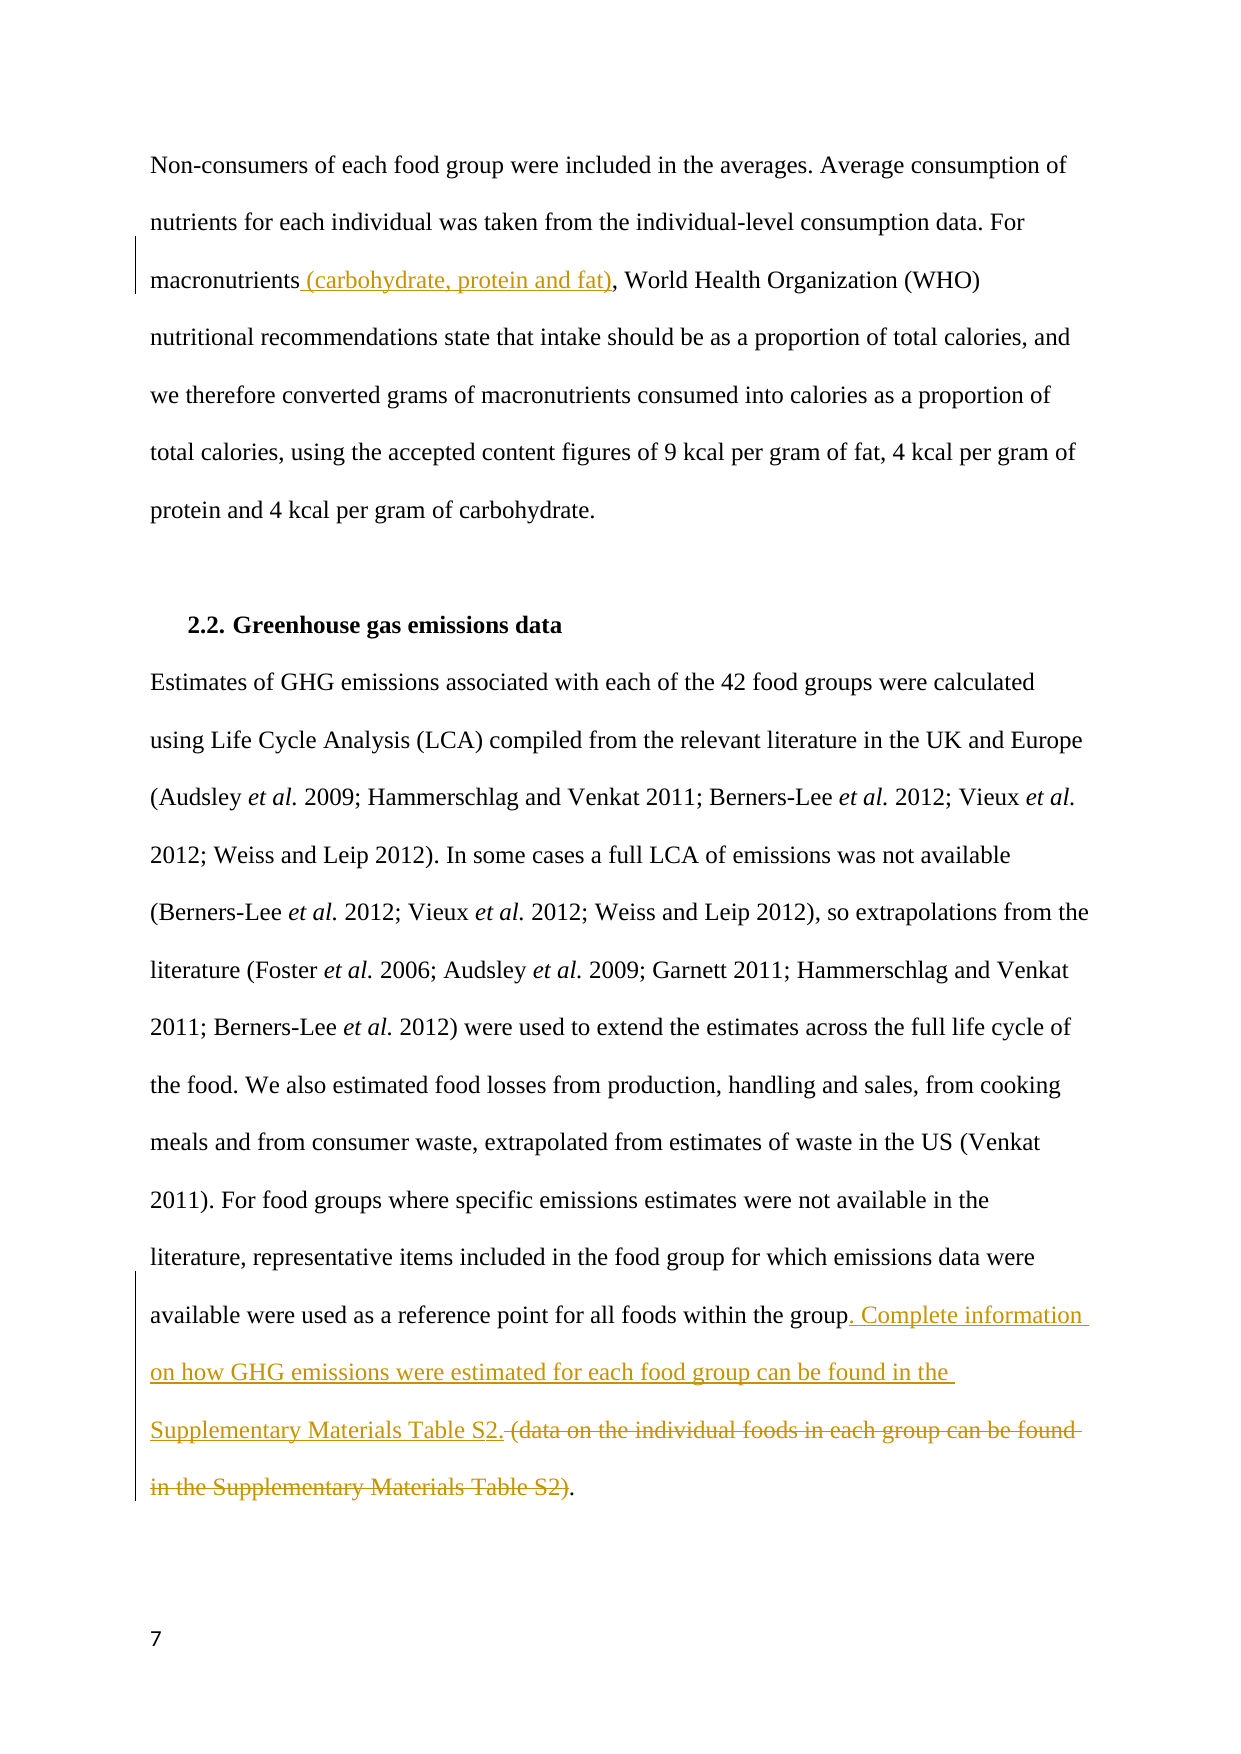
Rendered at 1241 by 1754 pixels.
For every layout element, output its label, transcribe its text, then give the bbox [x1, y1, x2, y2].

text Estimates of GHG emissions associated with each of the 42 food groups were calculated using Life Cycle Analysis (LCA) compiled from the relevant literature in the UK and Europe (Audsley et al. 2009; Hammerschlag and Venkat 2011; Berners-Lee et al. 2012; Vieux et al. 2012; Weiss and Leip 2012). In some cases a full LCA of emissions was not available (Berners-Lee et al. 2012; Vieux et al. 2012; Weiss and Leip 2012), so extrapolations from the literature (Foster et al. 2006; Audsley et al. 2009; Garnett 2011; Hammerschlag and Venkat 2011; Berners-Lee et al. 2012) were used to extend the estimates across the full life cycle of the food. We also estimated food losses from production, handling and sales, from cooking meals and from consumer waste, extrapolated from estimates of waste in the US (Venkat 2011). For food groups where specific emissions estimates were not available in the literature, representative items included in the food group for which emissions data were available were used as a reference point for all foods within the group. [150, 667, 1090, 1501]
list Greenhouse gas emissions data [187, 610, 1090, 639]
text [150, 150, 1090, 524]
